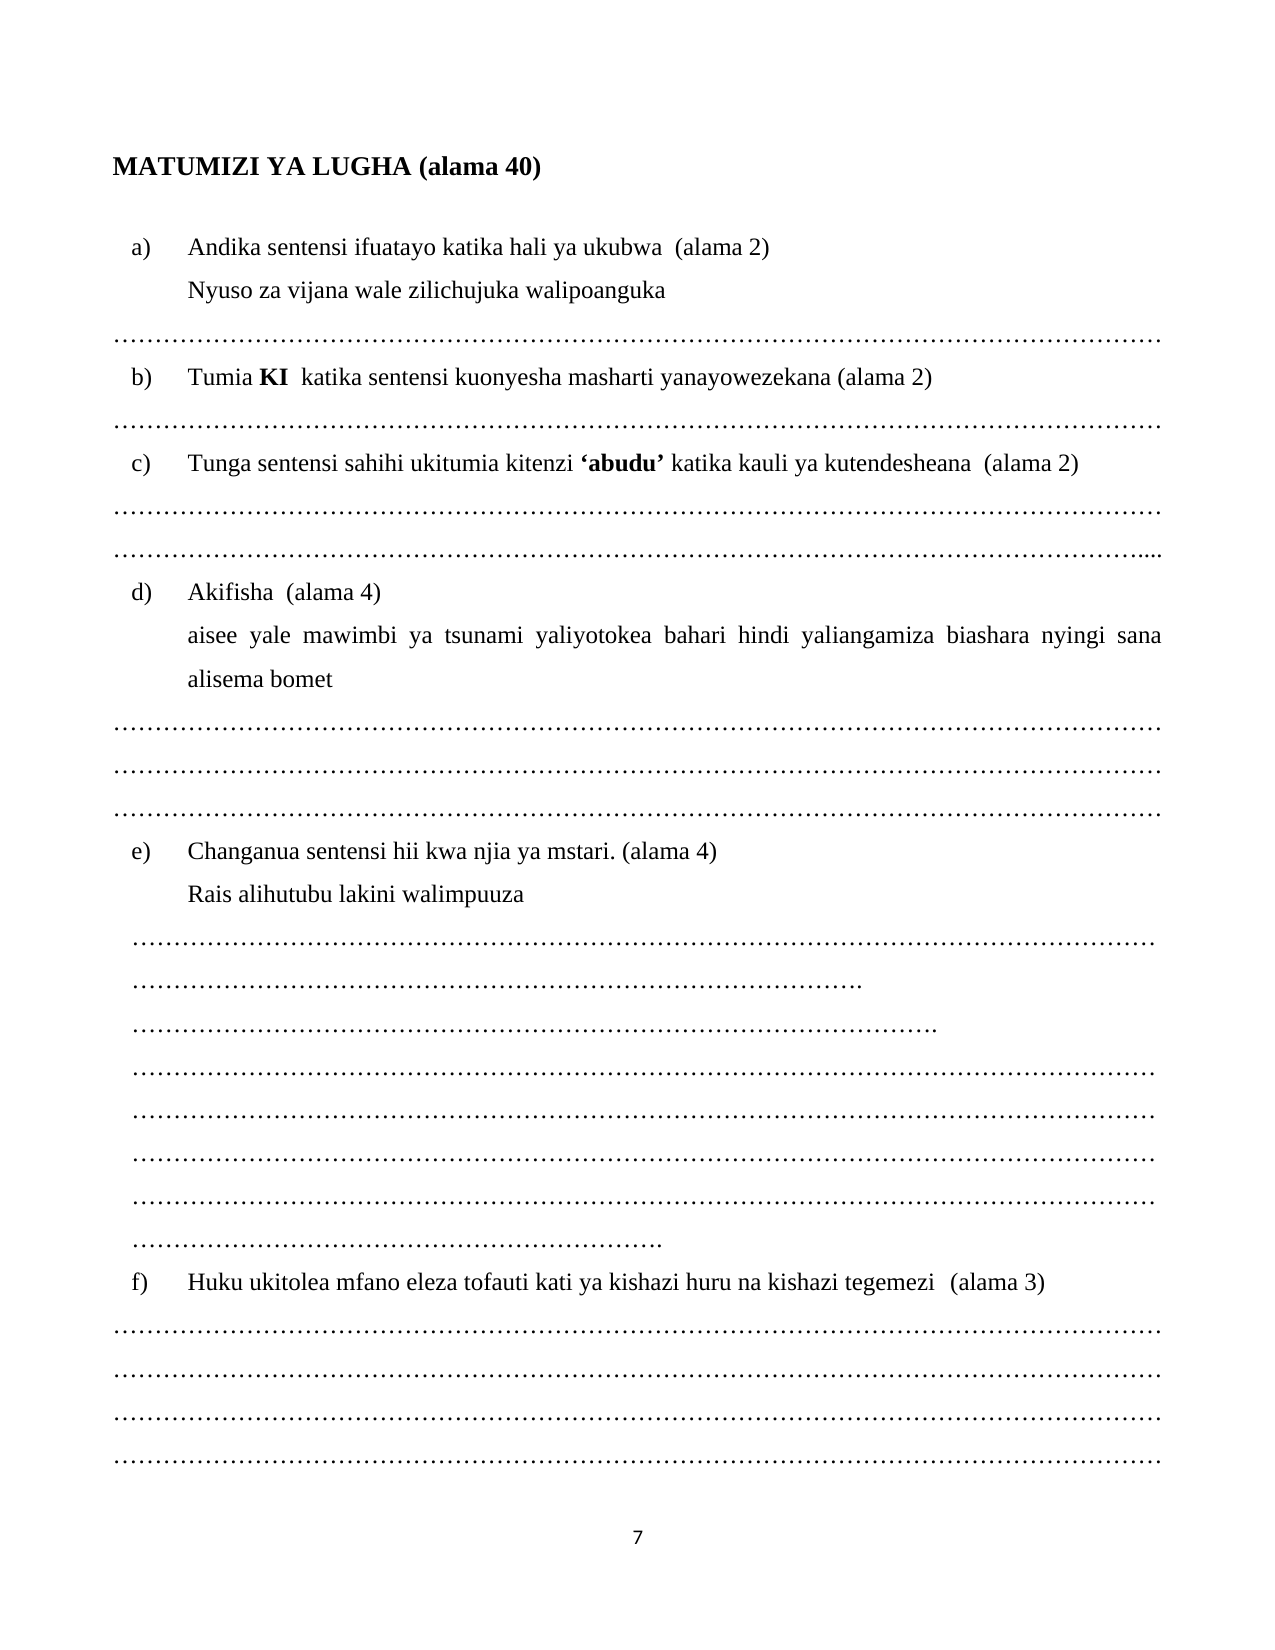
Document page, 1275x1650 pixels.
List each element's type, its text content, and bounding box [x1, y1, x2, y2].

list Tunga sentensi sahihi ukitumia kitenzi ‘abudu’ katika kauli ya kutendesheana (alama 2) [131, 448, 1162, 477]
text ……………………………………………………………………………………………………………………………………………………………………………………………………………………………………………………………………………………………………………………………………………………………………………………………………………………………………………………………… [112, 1311, 1162, 1469]
list Rais alihutubu lakini walimpuuza [131, 879, 1162, 908]
list Huku ukitolea mfano eleza tofauti kati ya kishazi huru na kishazi tegemezi (alama 3) [131, 1267, 1162, 1296]
list Akifisha (alama 4) [131, 577, 1162, 606]
list Changanua sentensi hii kwa njia ya mstari. (alama 4) [131, 836, 1162, 865]
list Tumia KI katika sentensi kuonyesha masharti yanayowezekana (alama 2) [131, 362, 1162, 391]
text ……………………………………………………………………………………………………………… [112, 319, 1162, 347]
text ……………………………………………………………………………………………………………… [112, 405, 1162, 434]
text MATUMIZI YA LUGHA (alama 40) [112, 150, 1162, 181]
text ………………………………………………………………………………………………………………………………………………………………………………………….…………………………………………………………………………………….……………………………………………………………………………………………………………………………………………………………………………………………………………………………………………………………………………………………………………………………………………………………………………………………………………………………………………………………………………………………………………. [131, 922, 1162, 1253]
list aisee yale mawimbi ya tsunami yaliyotokea bahari hindi yaliangamiza biashara nyingi sana alisema bomet [187, 621, 1162, 692]
list Nyuso za vijana wale zilichujuka walipoanguka [131, 276, 1162, 304]
list …………………………………………………………………………………………………………………………………………………………………………………………………………………………….... [112, 491, 1162, 563]
list Andika sentensi ifuatayo katika hali ya ukubwa (alama 2) [131, 232, 1162, 261]
list ……………………………………………………………………………………………………………………………………………………………………………………………………………………………………………………………………………………………………………………………………………… [112, 707, 1162, 822]
